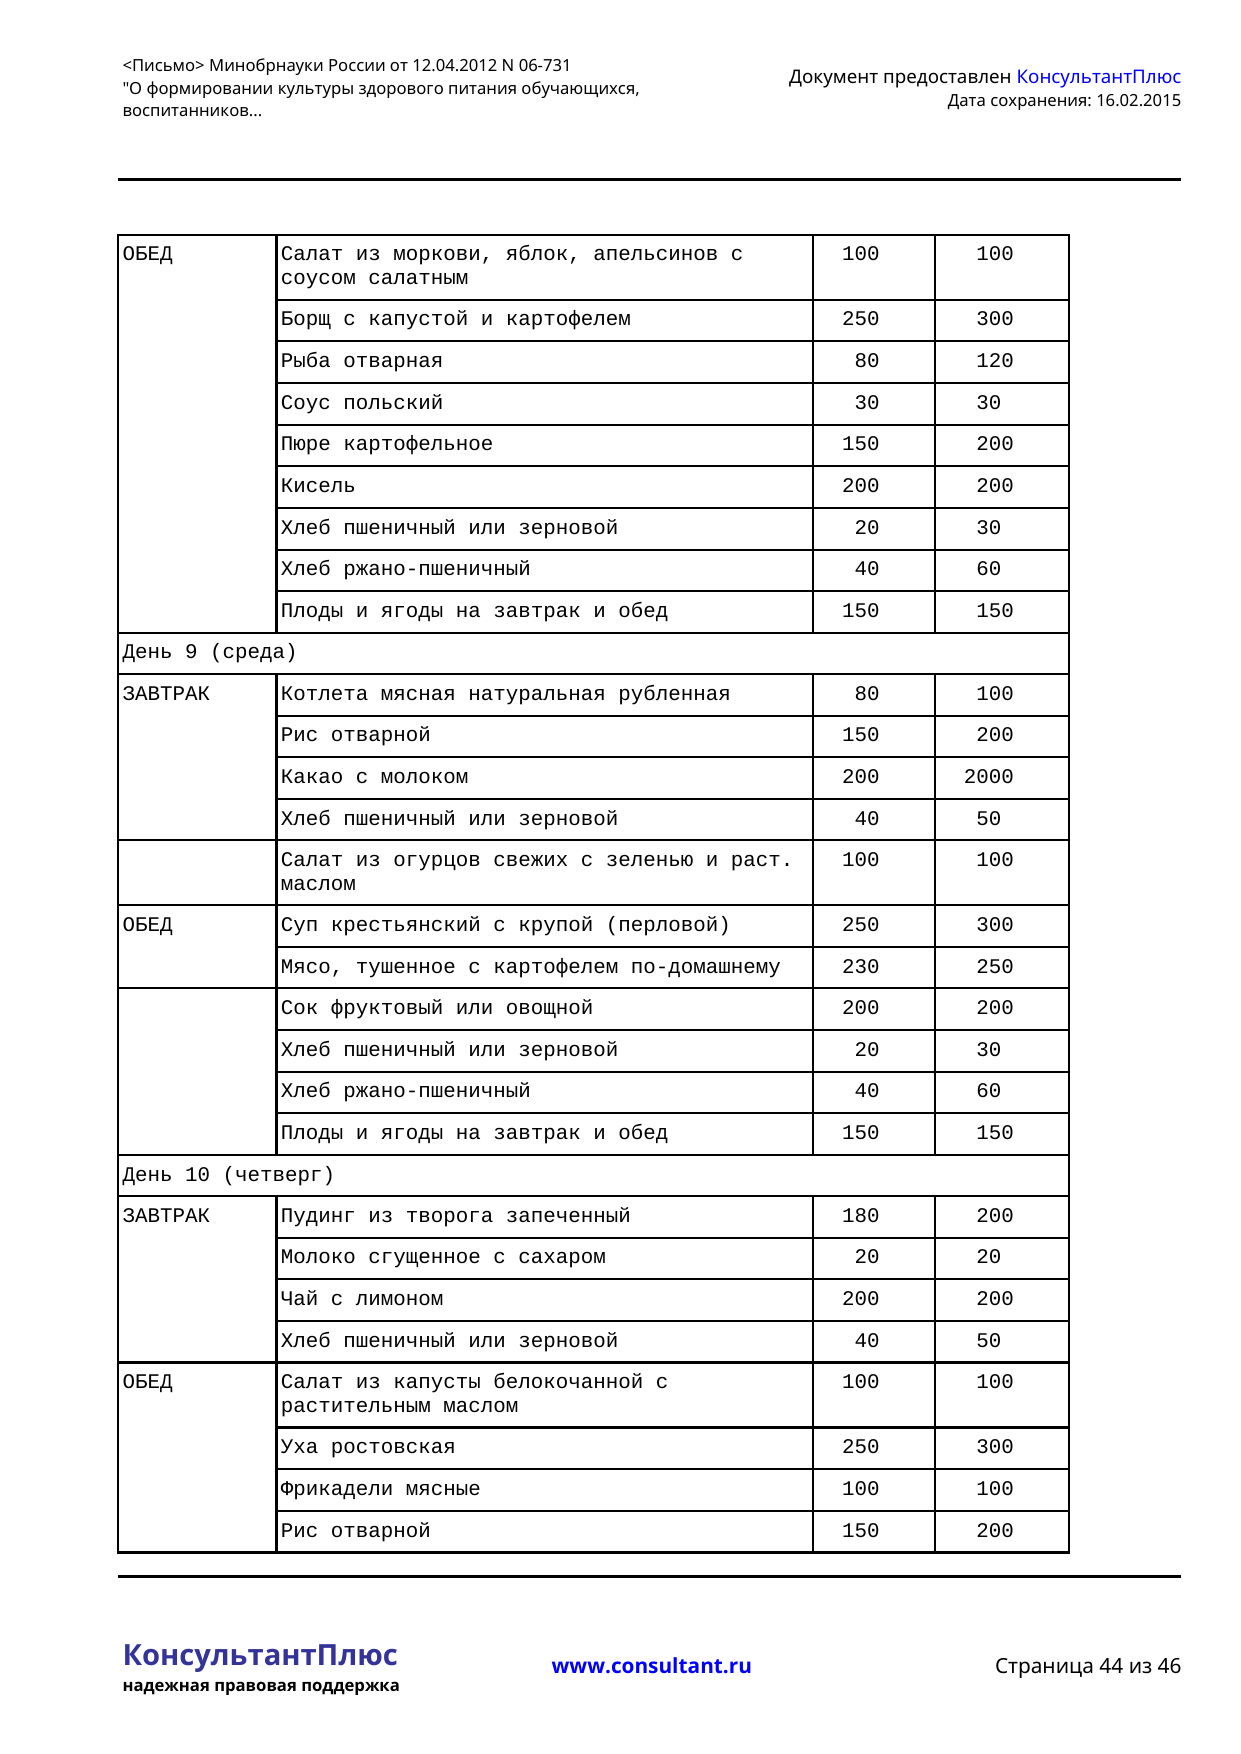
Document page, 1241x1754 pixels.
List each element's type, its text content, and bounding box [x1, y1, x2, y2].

table_cell 300 [936, 906, 1068, 946]
table_cell Пюре картофельное [278, 426, 812, 465]
table_cell 150 [936, 1114, 1068, 1154]
table_cell День 10 (четверг) [119, 1156, 1068, 1195]
table_cell 60 [936, 551, 1068, 590]
table_cell 150 [814, 1114, 934, 1154]
table_cell 100 [936, 236, 1068, 298]
table_cell 40 [814, 1322, 934, 1361]
table_cell Рыба отварная [278, 342, 812, 382]
table_cell 180 [814, 1197, 934, 1237]
table_cell 60 [936, 1073, 1068, 1112]
table_cell 40 [814, 551, 934, 590]
table_cell 300 [936, 301, 1068, 340]
table_cell Салат из огурцов свежих с зеленью и раст. маслом [278, 841, 812, 904]
table_cell ЗАВТРАК [119, 675, 275, 839]
table_cell 250 [814, 906, 934, 946]
table_cell 100 [814, 841, 934, 904]
table_cell Кисель [278, 467, 812, 507]
table_cell 30 [936, 1031, 1068, 1071]
table_cell 30 [936, 384, 1068, 423]
table_cell 200 [814, 989, 934, 1029]
table_cell 200 [814, 467, 934, 507]
table_cell 100 [814, 1364, 934, 1426]
table_cell Салат из капусты белокочанной с растительным маслом [278, 1364, 812, 1426]
table_cell Пудинг из творога запеченный [278, 1197, 812, 1237]
table_cell ЗАВТРАК [119, 1197, 275, 1361]
table_cell 200 [936, 1197, 1068, 1237]
table_cell 150 [814, 717, 934, 756]
table_cell 250 [814, 301, 934, 340]
table_cell Борщ с капустой и картофелем [278, 301, 812, 340]
table_cell 150 [814, 592, 934, 632]
table_cell 80 [814, 675, 934, 714]
table_cell Хлеб пшеничный или зерновой [278, 800, 812, 839]
table_cell ОБЕД [119, 1364, 275, 1551]
table_cell 30 [936, 509, 1068, 548]
table_cell Сок фруктовый или овощной [278, 989, 812, 1029]
table_cell 20 [936, 1239, 1068, 1278]
table_cell 120 [936, 342, 1068, 382]
table_cell [119, 989, 275, 1154]
table_cell Хлеб пшеничный или зерновой [278, 1031, 812, 1071]
table_cell 100 [936, 841, 1068, 904]
table_cell 230 [814, 948, 934, 987]
table_cell 20 [814, 509, 934, 548]
table_cell Хлеб пшеничный или зерновой [278, 1322, 812, 1361]
table_cell Фрикадели мясные [278, 1470, 812, 1510]
table_cell 50 [936, 800, 1068, 839]
table_cell ОБЕД [119, 906, 275, 987]
table_cell 40 [814, 1073, 934, 1112]
table_cell 2000 [936, 758, 1068, 798]
table_cell 150 [814, 426, 934, 465]
table_cell 100 [936, 1364, 1068, 1426]
table_cell 150 [814, 1512, 934, 1551]
table_cell Суп крестьянский с крупой (перловой) [278, 906, 812, 946]
table_cell Плоды и ягоды на завтрак и обед [278, 592, 812, 632]
table_cell Хлеб ржано-пшеничный [278, 551, 812, 590]
table_cell Чай с лимоном [278, 1280, 812, 1320]
table_cell 100 [814, 236, 934, 298]
table_cell Мясо, тушенное с картофелем по-домашнему [278, 948, 812, 987]
table_cell 100 [814, 1470, 934, 1510]
table_cell [119, 841, 275, 904]
table_cell 150 [936, 592, 1068, 632]
table_cell Рис отварной [278, 1512, 812, 1551]
table_cell 50 [936, 1322, 1068, 1361]
table_cell Соус польский [278, 384, 812, 423]
table_cell 20 [814, 1031, 934, 1071]
table_cell 30 [814, 384, 934, 423]
table_cell День 9 (среда) [119, 634, 1068, 673]
table_cell Салат из моркови, яблок, апельсинов с соусом салатным [278, 236, 812, 298]
table_cell 300 [936, 1429, 1068, 1468]
table_cell Молоко сгущенное с сахаром [278, 1239, 812, 1278]
table_cell 250 [936, 948, 1068, 987]
table_cell 200 [814, 1280, 934, 1320]
table_cell 100 [936, 1470, 1068, 1510]
table_cell 200 [936, 717, 1068, 756]
table_cell 200 [936, 1280, 1068, 1320]
table_cell 200 [936, 426, 1068, 465]
table_cell 20 [814, 1239, 934, 1278]
table_cell ОБЕД [119, 236, 275, 632]
table_cell Хлеб пшеничный или зерновой [278, 509, 812, 548]
table_cell Рис отварной [278, 717, 812, 756]
table_cell Хлеб ржано-пшеничный [278, 1073, 812, 1112]
table_cell 200 [936, 989, 1068, 1029]
table_cell 100 [936, 675, 1068, 714]
table_cell 250 [814, 1429, 934, 1468]
table_cell Какао с молоком [278, 758, 812, 798]
table_cell 200 [936, 1512, 1068, 1551]
table_cell 200 [936, 467, 1068, 507]
table_cell 80 [814, 342, 934, 382]
table_cell 200 [814, 758, 934, 798]
table_cell Котлета мясная натуральная рубленная [278, 675, 812, 714]
table_cell Плоды и ягоды на завтрак и обед [278, 1114, 812, 1154]
table_cell 40 [814, 800, 934, 839]
table_cell Уха ростовская [278, 1429, 812, 1468]
